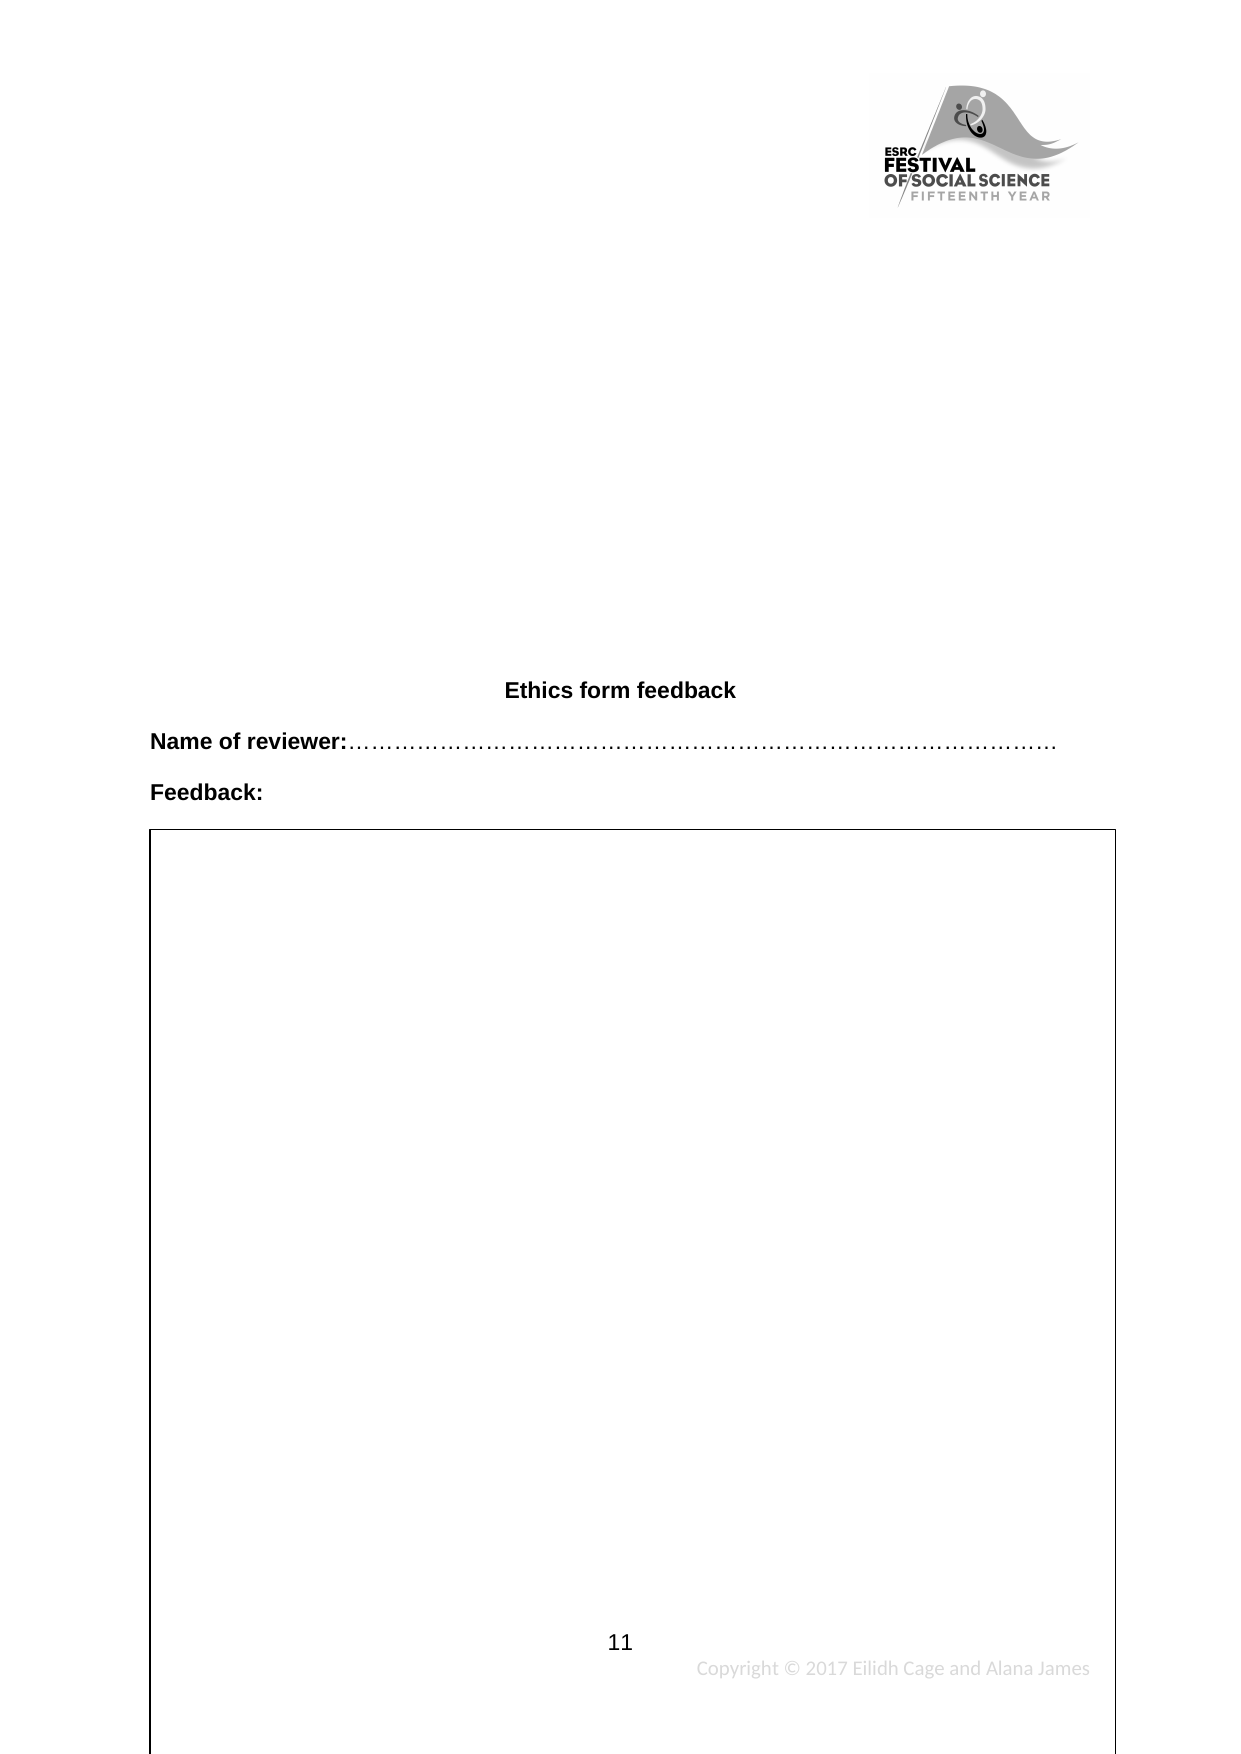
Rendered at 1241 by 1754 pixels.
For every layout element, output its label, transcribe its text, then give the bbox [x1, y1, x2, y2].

text Feedback: [150, 779, 1090, 806]
picture [868, 73, 1091, 218]
text Ethics form feedback [150, 677, 1090, 704]
text Name of reviewer:………………………………………………………………………………… [150, 728, 1090, 755]
